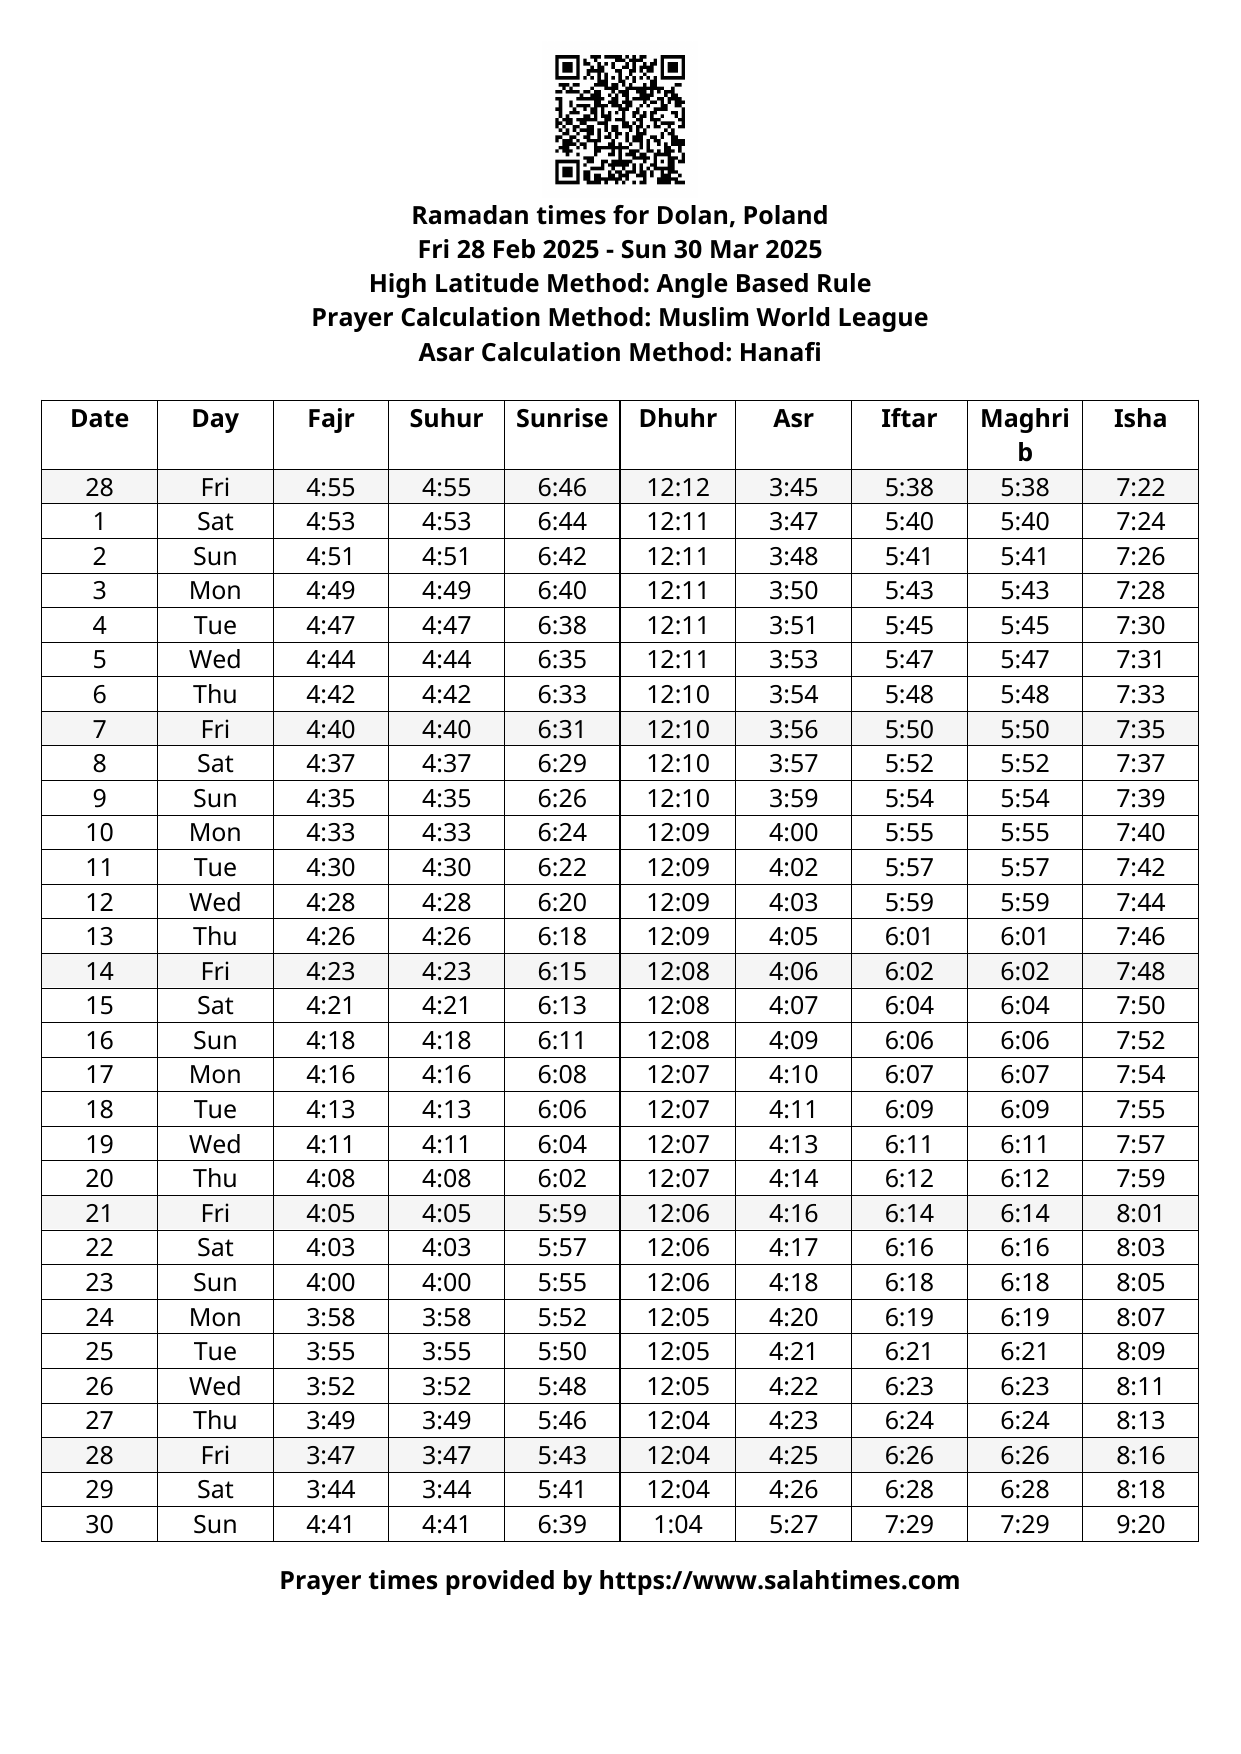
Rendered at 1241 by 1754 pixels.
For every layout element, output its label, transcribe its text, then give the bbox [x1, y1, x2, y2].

table_cell 6:21 [968, 1334, 1082, 1368]
table_cell 5:41 [505, 1473, 619, 1506]
table_cell 12:11 [621, 504, 735, 538]
table_cell 3:59 [736, 781, 851, 814]
table_cell 7:28 [1083, 574, 1198, 607]
table_cell 4:53 [389, 504, 504, 538]
table_cell 21 [42, 1196, 157, 1229]
table_cell 6:23 [968, 1369, 1082, 1402]
table_cell 4:11 [736, 1092, 851, 1126]
table_cell 5:47 [968, 643, 1082, 676]
table_cell 12 [42, 885, 157, 918]
table_cell 4:03 [736, 885, 851, 918]
table_cell 4:00 [389, 1265, 504, 1299]
table_cell 7:59 [1083, 1161, 1198, 1195]
table_cell 7:29 [852, 1507, 967, 1541]
table_cell 5:55 [852, 816, 967, 849]
table_cell Thu [158, 919, 273, 953]
table_cell 4:13 [736, 1127, 851, 1160]
table_cell 4:44 [274, 643, 388, 676]
table_cell 6:20 [505, 885, 619, 918]
table_cell 5:59 [968, 885, 1082, 918]
table_cell 4:40 [274, 712, 388, 745]
table_cell 6:18 [505, 919, 619, 953]
table_cell 3:55 [274, 1334, 388, 1368]
table_cell 5:59 [505, 1196, 619, 1229]
table_cell 5:59 [852, 885, 967, 918]
table_cell 17 [42, 1058, 157, 1091]
table_cell 4:03 [389, 1231, 504, 1264]
table_cell 7:31 [1083, 643, 1198, 676]
table_cell Thu [158, 1161, 273, 1195]
table_header Sunrise [505, 401, 619, 469]
table_cell 5:45 [968, 608, 1082, 642]
table_cell 6:40 [505, 574, 619, 607]
table_cell 3:57 [736, 746, 851, 780]
table_cell 19 [42, 1127, 157, 1160]
table_cell 6:01 [852, 919, 967, 953]
table_cell 3:52 [274, 1369, 388, 1402]
table_cell 4:20 [736, 1300, 851, 1333]
table_cell Sat [158, 504, 273, 538]
table_cell 12:04 [621, 1404, 735, 1437]
table_cell 12:10 [621, 712, 735, 745]
table_cell 4:14 [736, 1161, 851, 1195]
table_header Day [158, 401, 273, 469]
table_cell 4:05 [389, 1196, 504, 1229]
table_cell 20 [42, 1161, 157, 1195]
table_cell 3:49 [274, 1404, 388, 1437]
table_cell 7:30 [1083, 608, 1198, 642]
table_cell 27 [42, 1404, 157, 1437]
table_cell 4:37 [389, 746, 504, 780]
table_cell 12:04 [621, 1473, 735, 1506]
table_cell 5:41 [968, 539, 1082, 572]
table_cell 5:38 [968, 470, 1082, 503]
table_cell 4:06 [736, 954, 851, 987]
table_cell 8:11 [1083, 1369, 1198, 1402]
table_cell 8:07 [1083, 1300, 1198, 1333]
table_cell 29 [42, 1473, 157, 1506]
table_cell Thu [158, 677, 273, 711]
table_cell 4:16 [389, 1058, 504, 1091]
text Ramadan times for Dolan, Poland [42, 198, 1198, 232]
text Prayer Calculation Method: Muslim World League [42, 300, 1198, 334]
table_cell 4:22 [736, 1369, 851, 1402]
table_cell 5:48 [852, 677, 967, 711]
table_cell 6:09 [968, 1092, 1082, 1126]
table_cell 4:33 [389, 816, 504, 849]
table_cell 12:08 [621, 1023, 735, 1057]
table_cell 12:07 [621, 1092, 735, 1126]
table_cell 8:03 [1083, 1231, 1198, 1264]
table_cell 4:11 [274, 1127, 388, 1160]
table_cell 3:49 [389, 1404, 504, 1437]
table_cell 5:52 [852, 746, 967, 780]
table_cell 3 [42, 574, 157, 607]
table_cell 12:08 [621, 954, 735, 987]
table_cell 4:21 [274, 989, 388, 1022]
table_cell 6:06 [505, 1092, 619, 1126]
table_cell 4:05 [736, 919, 851, 953]
table_cell 12:06 [621, 1265, 735, 1299]
table_cell 6:02 [852, 954, 967, 987]
table_cell 7:40 [1083, 816, 1198, 849]
table_cell 6:19 [968, 1300, 1082, 1333]
table_cell 3:47 [274, 1438, 388, 1472]
table_cell 4:33 [274, 816, 388, 849]
table_cell 4:51 [274, 539, 388, 572]
table_cell Wed [158, 1127, 273, 1160]
table_cell 4:28 [389, 885, 504, 918]
table_cell 5:50 [852, 712, 967, 745]
table_cell 5:47 [852, 643, 967, 676]
table_cell 5:57 [505, 1231, 619, 1264]
table_cell 6:28 [852, 1473, 967, 1506]
table_cell 11 [42, 850, 157, 884]
table_cell 6:23 [852, 1369, 967, 1402]
table_header Iftar [852, 401, 967, 469]
table_cell Tue [158, 1334, 273, 1368]
table_cell 6:11 [968, 1127, 1082, 1160]
table_cell 4:42 [274, 677, 388, 711]
table_cell 6:06 [968, 1023, 1082, 1057]
table_cell 6:46 [505, 470, 619, 503]
table_cell 4:49 [389, 574, 504, 607]
table_cell 4:08 [389, 1161, 504, 1195]
table_cell 26 [42, 1369, 157, 1402]
table_cell 6:24 [852, 1404, 967, 1437]
table_cell Tue [158, 850, 273, 884]
table_cell 3:48 [736, 539, 851, 572]
table_cell Wed [158, 1369, 273, 1402]
table_cell 10 [42, 816, 157, 849]
table_cell 5:43 [852, 574, 967, 607]
table_cell Fri [158, 470, 273, 503]
table_cell Fri [158, 1196, 273, 1229]
table_cell 8:09 [1083, 1334, 1198, 1368]
table_cell 4:30 [389, 850, 504, 884]
table_cell 8:16 [1083, 1438, 1198, 1472]
table_cell 30 [42, 1507, 157, 1541]
table_cell 4:23 [274, 954, 388, 987]
table_cell 5:54 [968, 781, 1082, 814]
table_cell 5:52 [968, 746, 1082, 780]
table_cell 12:07 [621, 1127, 735, 1160]
table_cell 15 [42, 989, 157, 1022]
table_cell 4:00 [736, 816, 851, 849]
table_cell 12:05 [621, 1369, 735, 1402]
table_cell 4:35 [274, 781, 388, 814]
table_cell 8:05 [1083, 1265, 1198, 1299]
table_cell 4:37 [274, 746, 388, 780]
table_cell 7:48 [1083, 954, 1198, 987]
table_cell 1:04 [621, 1507, 735, 1541]
table_cell 28 [42, 470, 157, 503]
table_cell 12:08 [621, 989, 735, 1022]
table_cell 12:09 [621, 919, 735, 953]
table_cell 6:31 [505, 712, 619, 745]
table_cell 6:01 [968, 919, 1082, 953]
table_cell 3:51 [736, 608, 851, 642]
table_cell 12:11 [621, 539, 735, 572]
table_cell 6:04 [505, 1127, 619, 1160]
table_cell 4:49 [274, 574, 388, 607]
table_cell 3:54 [736, 677, 851, 711]
table_cell 8:01 [1083, 1196, 1198, 1229]
table_cell 4:10 [736, 1058, 851, 1091]
table_cell 4:03 [274, 1231, 388, 1264]
text Asar Calculation Method: Hanafi [42, 334, 1198, 368]
table_cell 6:12 [968, 1161, 1082, 1195]
table_cell 6:38 [505, 608, 619, 642]
table_cell 4:13 [389, 1092, 504, 1126]
table_cell 6:33 [505, 677, 619, 711]
table_cell 4:07 [736, 989, 851, 1022]
table_cell 7:55 [1083, 1092, 1198, 1126]
table_cell 12:06 [621, 1196, 735, 1229]
table_cell 5 [42, 643, 157, 676]
table_cell 12:12 [621, 470, 735, 503]
table_cell 4:21 [389, 989, 504, 1022]
table_cell Sun [158, 781, 273, 814]
table_cell Tue [158, 1092, 273, 1126]
table_cell 6:07 [968, 1058, 1082, 1091]
table_header Suhur [389, 401, 504, 469]
text Fri 28 Feb 2025 - Sun 30 Mar 2025 [42, 232, 1198, 266]
table_cell 4:55 [389, 470, 504, 503]
table_cell 2 [42, 539, 157, 572]
table_cell 4:47 [274, 608, 388, 642]
table_cell 6:26 [968, 1438, 1082, 1472]
table_cell 12:11 [621, 643, 735, 676]
table_cell 6 [42, 677, 157, 711]
table_cell 6:12 [852, 1161, 967, 1195]
table_cell 7:39 [1083, 781, 1198, 814]
table_cell 4:05 [274, 1196, 388, 1229]
table_cell 4:26 [389, 919, 504, 953]
table_cell 12:09 [621, 850, 735, 884]
table_cell 6:04 [968, 989, 1082, 1022]
table_cell 13 [42, 919, 157, 953]
table_cell 22 [42, 1231, 157, 1264]
table_cell 7:44 [1083, 885, 1198, 918]
table_cell 3:58 [389, 1300, 504, 1333]
table_cell 6:16 [852, 1231, 967, 1264]
table_cell 4:55 [274, 470, 388, 503]
table_cell Mon [158, 574, 273, 607]
table_cell 6:24 [505, 816, 619, 849]
table_cell 7:24 [1083, 504, 1198, 538]
table_cell 1 [42, 504, 157, 538]
table_cell 4:16 [736, 1196, 851, 1229]
table_cell 12:11 [621, 574, 735, 607]
table_cell 4:21 [736, 1334, 851, 1368]
table_cell 4:16 [274, 1058, 388, 1091]
table_cell Sun [158, 1507, 273, 1541]
table_cell Sat [158, 1231, 273, 1264]
table_cell 3:53 [736, 643, 851, 676]
table_cell Thu [158, 1404, 273, 1437]
table_cell 4:09 [736, 1023, 851, 1057]
table_cell Sun [158, 1023, 273, 1057]
table_cell Mon [158, 1300, 273, 1333]
table_header Dhuhr [621, 401, 735, 469]
table_cell 3:44 [389, 1473, 504, 1506]
table_cell 5:52 [505, 1300, 619, 1333]
table_cell 5:55 [968, 816, 1082, 849]
table_cell 12:11 [621, 608, 735, 642]
table_cell 4:18 [274, 1023, 388, 1057]
table_cell 7:54 [1083, 1058, 1198, 1091]
table_cell 4:44 [389, 643, 504, 676]
table_cell 3:52 [389, 1369, 504, 1402]
table_cell 5:27 [736, 1507, 851, 1541]
table_cell 6:24 [968, 1404, 1082, 1437]
table_cell Wed [158, 885, 273, 918]
table_cell 9:20 [1083, 1507, 1198, 1541]
table_header Fajr [274, 401, 388, 469]
table_cell 12:07 [621, 1161, 735, 1195]
table_cell Fri [158, 712, 273, 745]
picture [542, 41, 699, 198]
table_cell Mon [158, 1058, 273, 1091]
table_cell 4:18 [736, 1265, 851, 1299]
table_cell 6:13 [505, 989, 619, 1022]
table_cell 6:11 [852, 1127, 967, 1160]
table_cell 3:55 [389, 1334, 504, 1368]
table_cell 4 [42, 608, 157, 642]
table_cell 6:18 [852, 1265, 967, 1299]
table_cell 3:45 [736, 470, 851, 503]
table_cell 6:09 [852, 1092, 967, 1126]
table_cell 6:42 [505, 539, 619, 572]
table_cell 6:08 [505, 1058, 619, 1091]
table_cell 3:50 [736, 574, 851, 607]
table_cell 9 [42, 781, 157, 814]
table_cell 12:10 [621, 746, 735, 780]
table_cell 12:05 [621, 1334, 735, 1368]
table_cell 7:35 [1083, 712, 1198, 745]
table_cell Sat [158, 1473, 273, 1506]
table_cell 4:02 [736, 850, 851, 884]
table_cell 4:26 [274, 919, 388, 953]
table_cell 6:29 [505, 746, 619, 780]
table_cell Fri [158, 1438, 273, 1472]
table_cell 4:35 [389, 781, 504, 814]
table_cell 7:50 [1083, 989, 1198, 1022]
table_cell 12:09 [621, 816, 735, 849]
table_cell 4:17 [736, 1231, 851, 1264]
table_cell 7 [42, 712, 157, 745]
table_cell Sat [158, 746, 273, 780]
table_cell 6:11 [505, 1023, 619, 1057]
table_cell 6:22 [505, 850, 619, 884]
table_header Asr [736, 401, 851, 469]
table_cell 5:54 [852, 781, 967, 814]
table_cell 7:29 [968, 1507, 1082, 1541]
table_cell 4:13 [274, 1092, 388, 1126]
table_cell 6:02 [968, 954, 1082, 987]
table_cell 16 [42, 1023, 157, 1057]
table_cell 4:26 [736, 1473, 851, 1506]
table_cell 5:38 [852, 470, 967, 503]
table_cell 12:10 [621, 677, 735, 711]
table_cell 6:28 [968, 1473, 1082, 1506]
table_header Maghrib [968, 401, 1082, 469]
table_cell 5:57 [968, 850, 1082, 884]
table_cell 5:41 [852, 539, 967, 572]
table_cell 12:09 [621, 885, 735, 918]
table_cell 4:28 [274, 885, 388, 918]
table_cell 6:44 [505, 504, 619, 538]
table_cell 4:42 [389, 677, 504, 711]
table_cell 3:47 [736, 504, 851, 538]
table_cell 3:47 [389, 1438, 504, 1472]
table_cell 4:18 [389, 1023, 504, 1057]
table_cell Fri [158, 954, 273, 987]
table_cell 4:00 [274, 1265, 388, 1299]
table_cell 6:21 [852, 1334, 967, 1368]
table_cell 7:26 [1083, 539, 1198, 572]
table_cell 6:06 [852, 1023, 967, 1057]
table_cell 6:19 [852, 1300, 967, 1333]
table_cell 5:55 [505, 1265, 619, 1299]
table_cell 5:45 [852, 608, 967, 642]
table_cell 12:06 [621, 1231, 735, 1264]
table_cell 5:57 [852, 850, 967, 884]
table_cell 5:40 [968, 504, 1082, 538]
table_cell 23 [42, 1265, 157, 1299]
table_cell 5:43 [968, 574, 1082, 607]
table_cell 7:57 [1083, 1127, 1198, 1160]
table_cell 7:52 [1083, 1023, 1198, 1057]
table_cell 4:47 [389, 608, 504, 642]
table_cell 4:08 [274, 1161, 388, 1195]
table_cell 4:41 [274, 1507, 388, 1541]
table_cell 4:11 [389, 1127, 504, 1160]
table_cell 3:58 [274, 1300, 388, 1333]
table_cell 12:05 [621, 1300, 735, 1333]
table_cell Mon [158, 816, 273, 849]
table_cell 4:41 [389, 1507, 504, 1541]
table_cell 5:50 [505, 1334, 619, 1368]
table_cell 7:33 [1083, 677, 1198, 711]
table_cell 6:15 [505, 954, 619, 987]
table_cell 5:48 [505, 1369, 619, 1402]
table_cell 4:23 [389, 954, 504, 987]
table_cell 4:53 [274, 504, 388, 538]
table_cell 5:50 [968, 712, 1082, 745]
table_cell 6:26 [852, 1438, 967, 1472]
table_cell 5:40 [852, 504, 967, 538]
table_cell 6:18 [968, 1265, 1082, 1299]
table_cell 12:10 [621, 781, 735, 814]
table_cell 5:48 [968, 677, 1082, 711]
table_cell 4:40 [389, 712, 504, 745]
table_cell 12:04 [621, 1438, 735, 1472]
table_cell 6:02 [505, 1161, 619, 1195]
table_cell 25 [42, 1334, 157, 1368]
table_cell 4:30 [274, 850, 388, 884]
table_cell 12:07 [621, 1058, 735, 1091]
table_cell 7:42 [1083, 850, 1198, 884]
table_cell 4:25 [736, 1438, 851, 1472]
table_cell 6:39 [505, 1507, 619, 1541]
table_cell 3:56 [736, 712, 851, 745]
table_cell 3:44 [274, 1473, 388, 1506]
table_cell 4:51 [389, 539, 504, 572]
text Prayer times provided by https://www.salahtimes.com [42, 1563, 1198, 1597]
table_cell 8 [42, 746, 157, 780]
table_cell 6:35 [505, 643, 619, 676]
table_cell 18 [42, 1092, 157, 1126]
table_cell 8:13 [1083, 1404, 1198, 1437]
table_header Date [42, 401, 157, 469]
table_cell 6:14 [852, 1196, 967, 1229]
table_cell Wed [158, 643, 273, 676]
table_cell 7:37 [1083, 746, 1198, 780]
table_cell 24 [42, 1300, 157, 1333]
table_cell Sat [158, 989, 273, 1022]
table_cell 6:26 [505, 781, 619, 814]
table_cell 6:07 [852, 1058, 967, 1091]
table_cell 7:22 [1083, 470, 1198, 503]
table_cell 14 [42, 954, 157, 987]
table_cell 6:16 [968, 1231, 1082, 1264]
table_cell 6:04 [852, 989, 967, 1022]
table_header Isha [1083, 401, 1198, 469]
text High Latitude Method: Angle Based Rule [42, 266, 1198, 300]
table_cell 5:46 [505, 1404, 619, 1437]
table_cell Sun [158, 1265, 273, 1299]
table_cell 8:18 [1083, 1473, 1198, 1506]
table_cell 28 [42, 1438, 157, 1472]
table_cell 5:43 [505, 1438, 619, 1472]
table_cell 4:23 [736, 1404, 851, 1437]
table_cell 7:46 [1083, 919, 1198, 953]
table_cell Tue [158, 608, 273, 642]
table_cell 6:14 [968, 1196, 1082, 1229]
table_cell Sun [158, 539, 273, 572]
